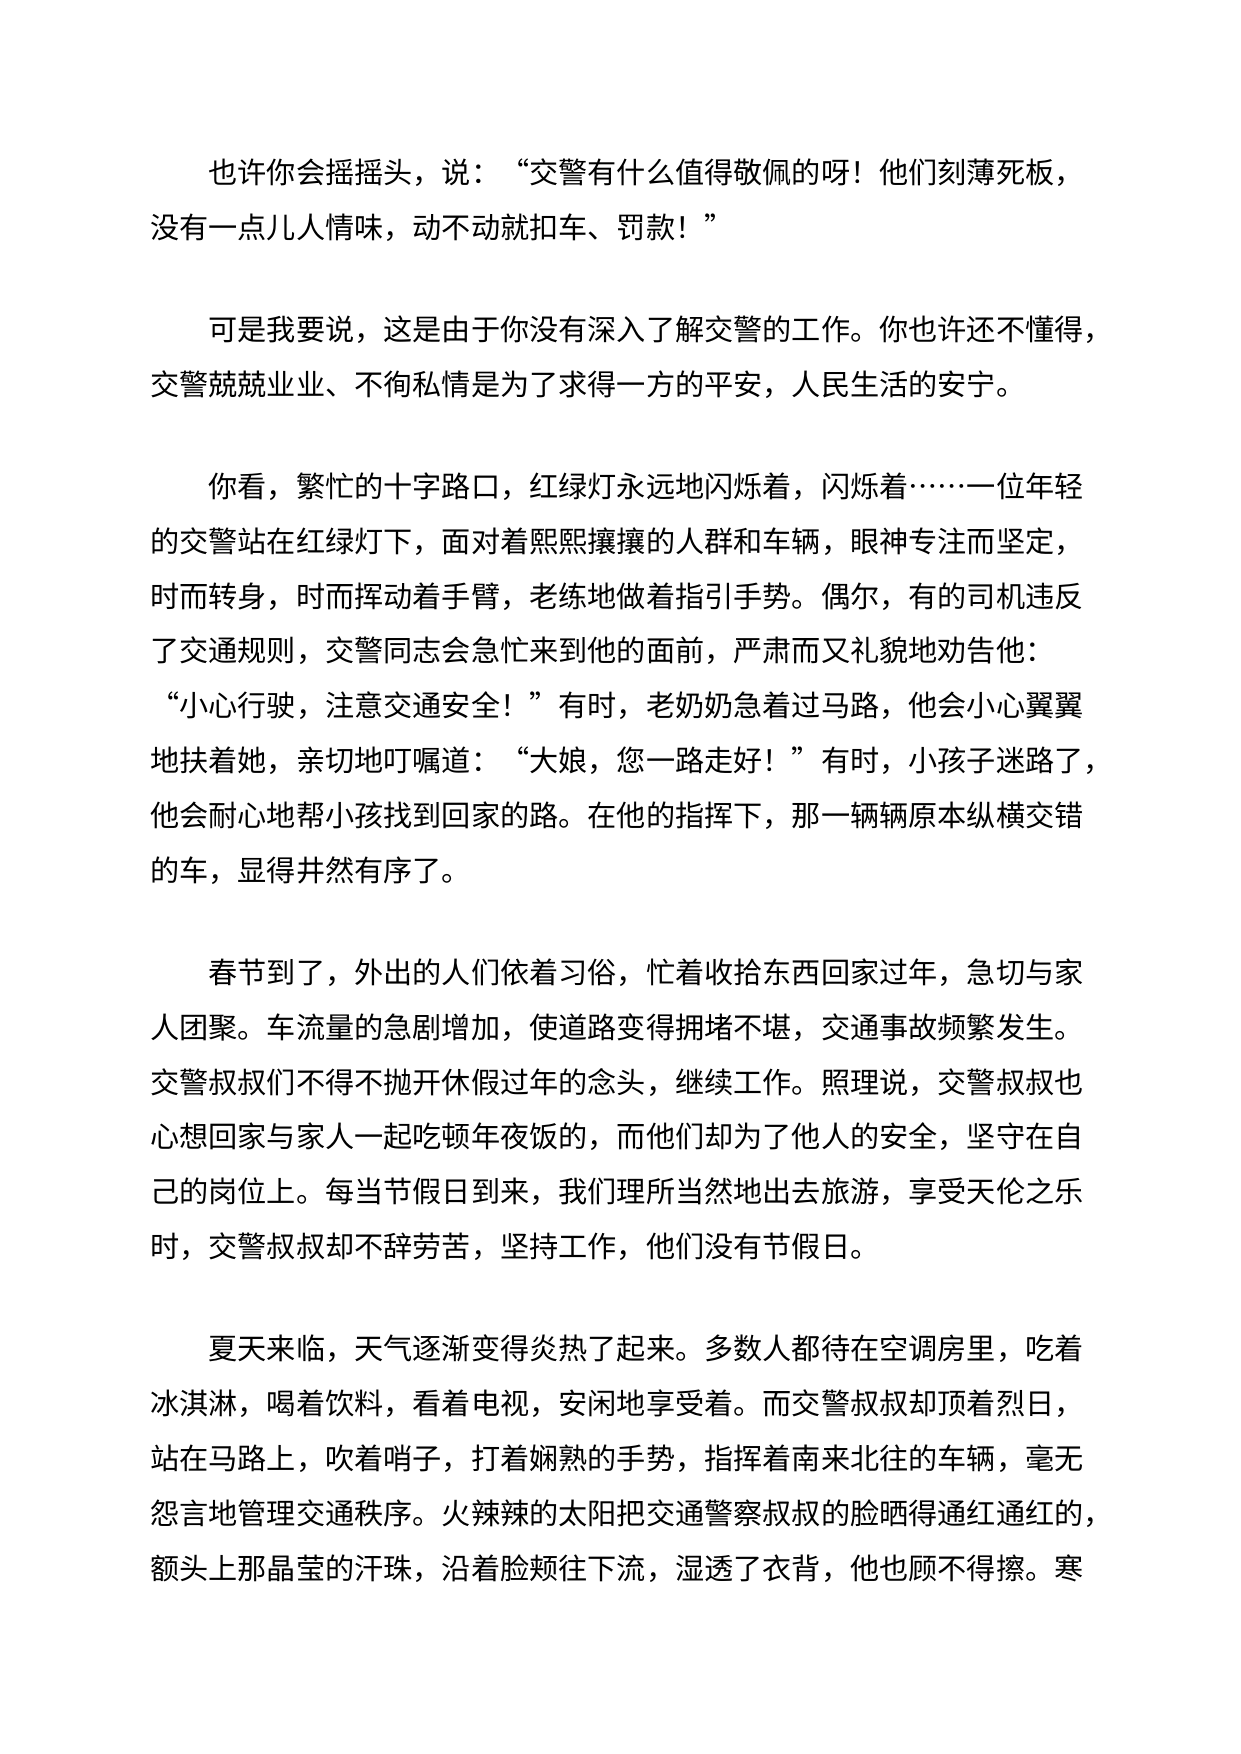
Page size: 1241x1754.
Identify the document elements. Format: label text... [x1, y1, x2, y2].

text 也许你会摇摇头，说：“交警有什么值得敬佩的呀！他们刻薄死板，没有一点儿人情味，动不动就扣车、罚款！” [150, 150, 1090, 247]
text 春节到了，外出的人们依着习俗，忙着收拾东西回家过年，急切与家人团聚。车流量的急剧增加，使道路变得拥堵不堪，交通事故频繁发生。交警叔叔们不得不抛开休假过年的念头，继续工作。照理说，交警叔叔也心想回家与家人一起吃顿年夜饭的，而他们却为了他人的安全，坚守在自己的岗位上。每当节假日到来，我们理所当然地出去旅游，享受天伦之乐时，交警叔叔却不辞劳苦，坚持工作，他们没有节假日。 [150, 949, 1090, 1266]
text 你看，繁忙的十字路口，红绿灯永远地闪烁着，闪烁着……一位年轻的交警站在红绿灯下，面对着熙熙攘攘的人群和车辆，眼神专注而坚定，时而转身，时而挥动着手臂，老练地做着指引手势。偶尔，有的司机违反了交通规则，交警同志会急忙来到他的面前，严肃而又礼貌地劝告他：“小心行驶，注意交通安全！”有时，老奶奶急着过马路，他会小心翼翼地扶着她，亲切地叮嘱道：“大娘，您一路走好！”有时，小孩子迷路了，他会耐心地帮小孩找到回家的路。在他的指挥下，那一辆辆原本纵横交错的车，显得井然有序了。 [150, 463, 1090, 890]
text 可是我要说，这是由于你没有深入了解交警的工作。你也许还不懂得，交警兢兢业业、不徇私情是为了求得一方的平安，人民生活的安宁。 [150, 307, 1090, 404]
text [150, 1326, 1090, 1587]
